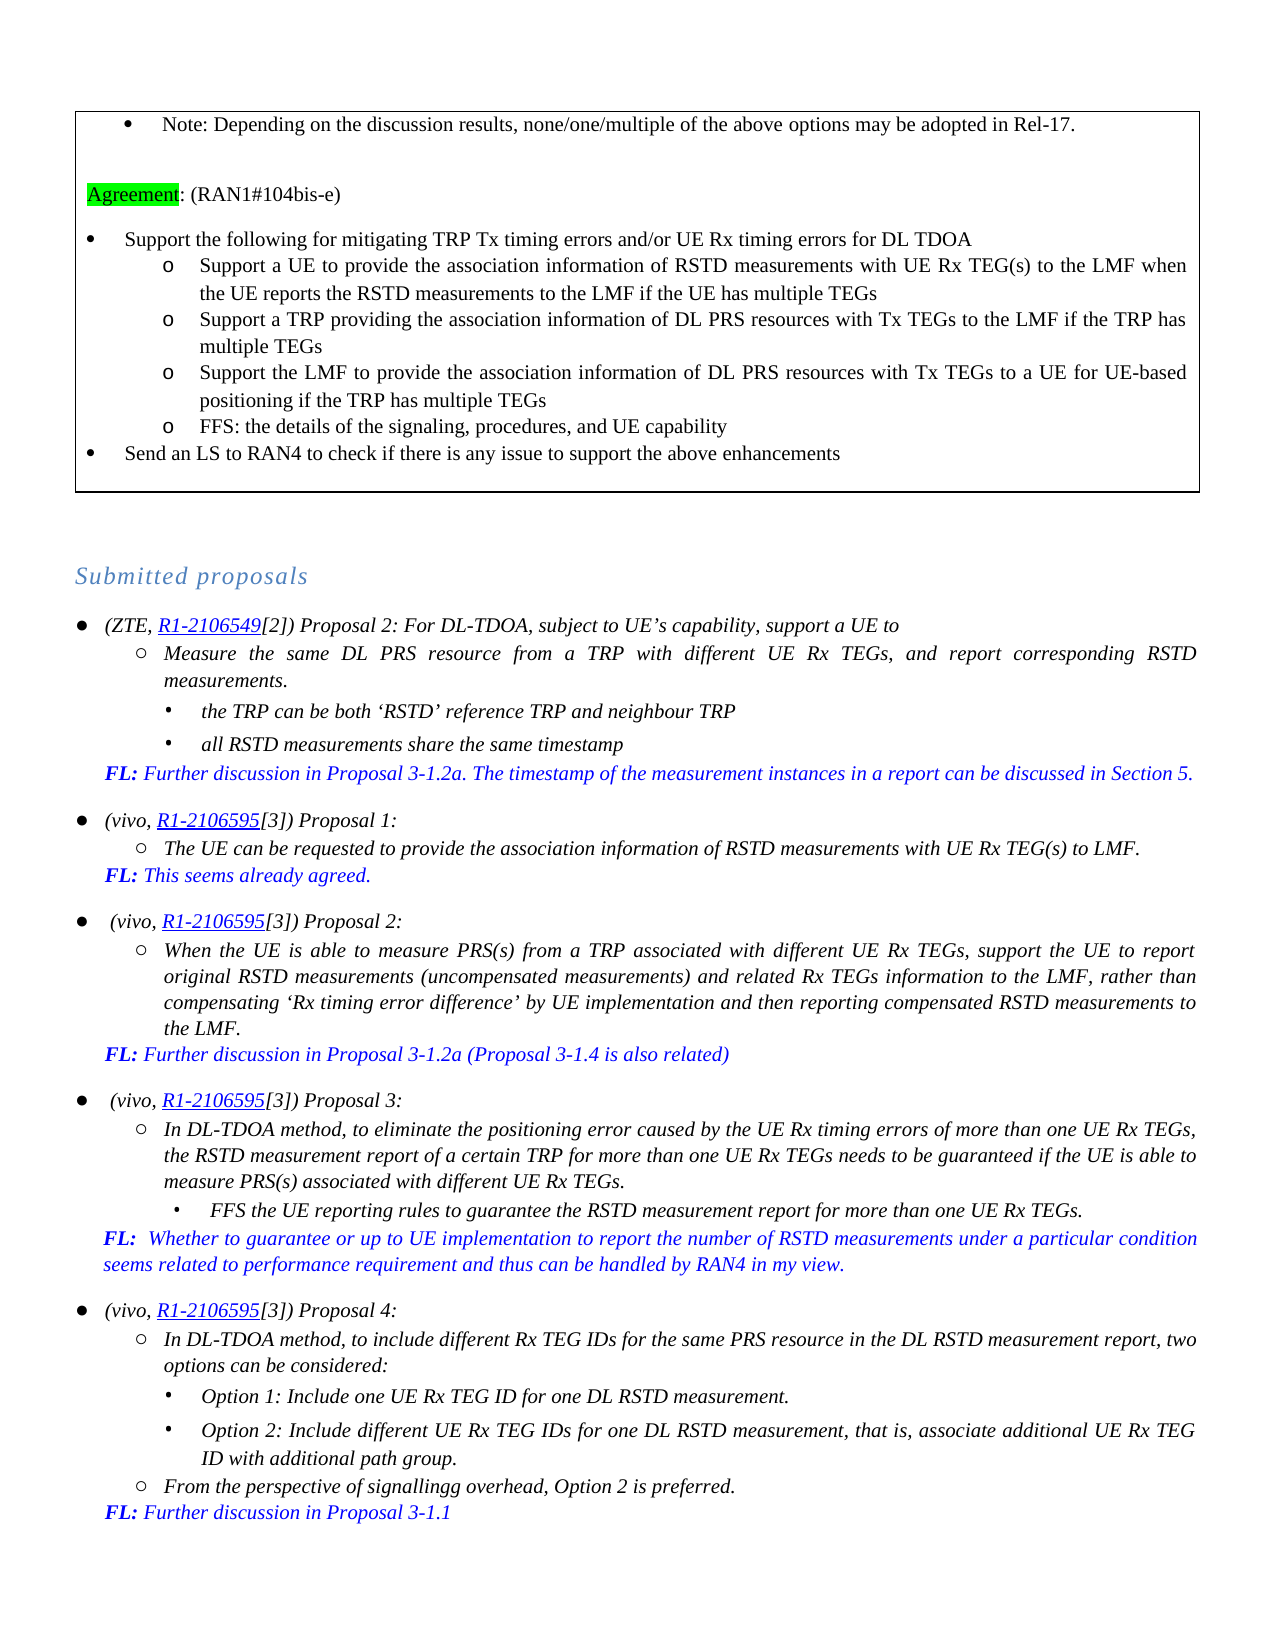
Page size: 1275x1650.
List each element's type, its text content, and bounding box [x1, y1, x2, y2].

text FL: Further discussion in Proposal 3-1.2a. The timestamp of the measurement instances in a report can be discussed in Section 5. [104, 761, 1200, 785]
list Option 1: Include one UE Rx TEG ID for one DL RSTD measurement. [164, 1379, 1200, 1410]
list Option 2: Include different UE Rx TEG IDs for one DL RSTD measurement, that is, associate additional UE Rx TEG ID with additional path group. [164, 1413, 1200, 1470]
list (ZTE, R1-2106549[2]) Proposal 2: For DL-TDOA, subject to UE’s capability, support a UE to [75, 611, 1200, 637]
list the TRP can be both ‘RSTD’ reference TRP and neighbour TRP [164, 693, 1200, 725]
list In DL-TDOA method, to include different Rx TEG IDs for the same PRS resource in the DL RSTD measurement report, two options can be considered: [134, 1325, 1200, 1377]
text FL: Whether to guarantee or up to UE implementation to report the number of RSTD measurements under a particular condition seems related to performance requirement and thus can be handled by RAN4 in my view. [75, 1226, 1200, 1276]
list When the UE is able to measure PRS(s) from a TRP associated with different UE Rx TEGs, support the UE to report original RSTD measurements (uncompensated measurements) and related Rx TEGs information to the LMF, rather than compensating ‘Rx timing error difference’ by UE implementation and then reporting compensated RSTD measurements to the LMF. [134, 936, 1200, 1040]
list FFS the UE reporting rules to guarantee the RSTD measurement report for more than one UE Rx TEGs. [172, 1195, 1200, 1223]
list (vivo, R1-2106595[3]) Proposal 3: [75, 1086, 1200, 1113]
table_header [76, 112, 1199, 491]
list In DL-TDOA method, to eliminate the positioning error caused by the UE Rx timing errors of more than one UE Rx TEGs, the RSTD measurement report of a certain TRP for more than one UE Rx TEGs needs to be guaranteed if the UE is able to measure PRS(s) associated with different UE Rx TEGs. [134, 1115, 1200, 1193]
list From the perspective of signallingg overhead, Option 2 is preferred. [134, 1472, 1200, 1498]
list Measure the same DL PRS resource from a TRP with different UE Rx TEGs, and report corresponding RSTD measurements. [134, 639, 1200, 692]
text FL: Further discussion in Proposal 3-1.2a (Proposal 3-1.4 is also related) [104, 1042, 1200, 1066]
text FL: Further discussion in Proposal 3-1.1 [104, 1500, 1200, 1524]
list (vivo, R1-2106595[3]) Proposal 1: [75, 806, 1200, 832]
list The UE can be requested to provide the association information of RSTD measurements with UE Rx TEG(s) to LMF. [134, 834, 1200, 861]
list all RSTD measurements share the same timestamp [164, 727, 1200, 758]
subtitle Submitted proposals [75, 561, 1200, 590]
list (vivo, R1-2106595[3]) Proposal 4: [75, 1296, 1200, 1323]
text FL: This seems already agreed. [104, 863, 1200, 887]
list (vivo, R1-2106595[3]) Proposal 2: [75, 907, 1200, 934]
